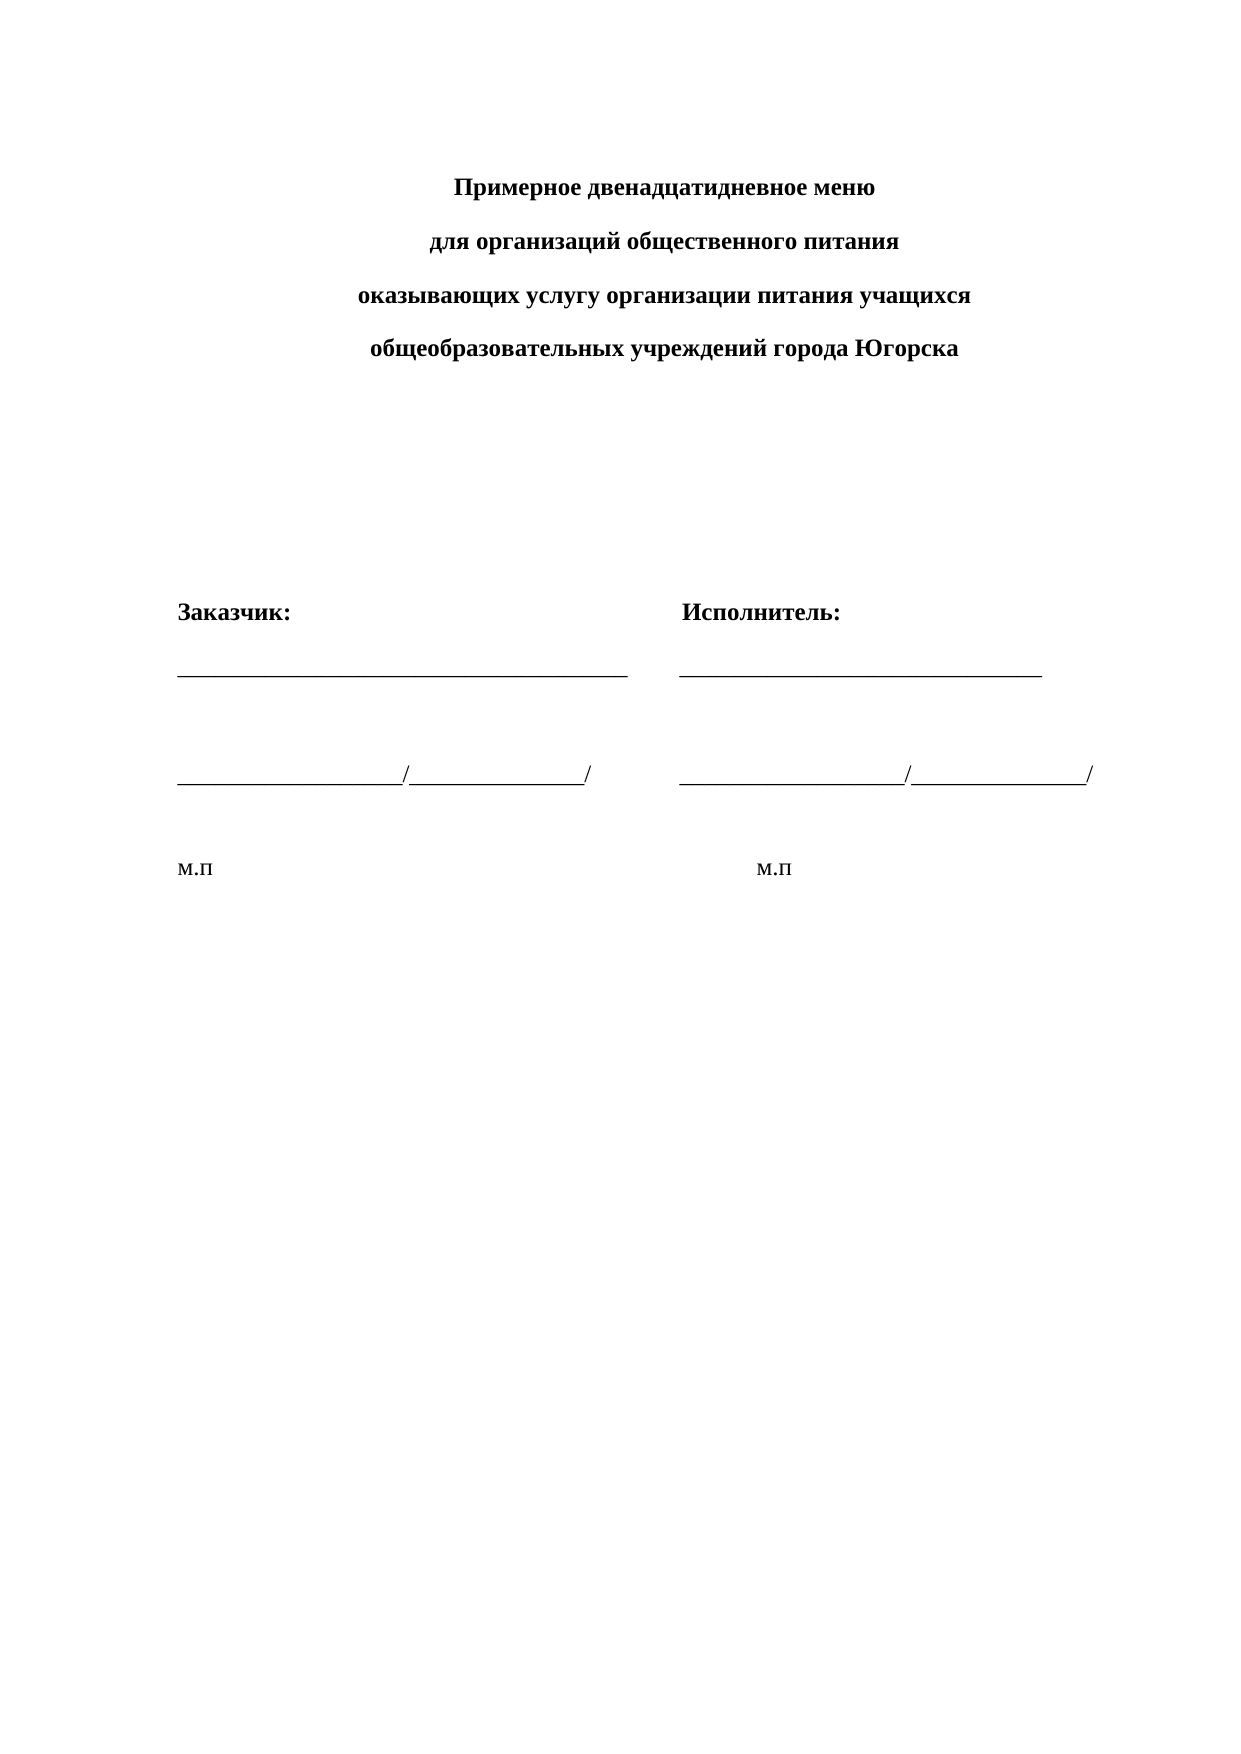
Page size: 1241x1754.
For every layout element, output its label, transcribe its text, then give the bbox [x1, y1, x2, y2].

text для организаций общественного питания [177, 226, 1152, 254]
text общеобразовательных учреждений города Югорска [177, 333, 1152, 362]
table_header Заказчик: ____________________________________ __________________/______________/ [166, 598, 664, 852]
table_header Исполнитель: _____________________________ __________________/______________/ [664, 598, 1163, 852]
text Примерное двенадцатидневное меню [177, 172, 1152, 201]
text м.п м.п [177, 852, 1152, 881]
text оказывающих услугу организации питания учащихся [177, 280, 1152, 308]
